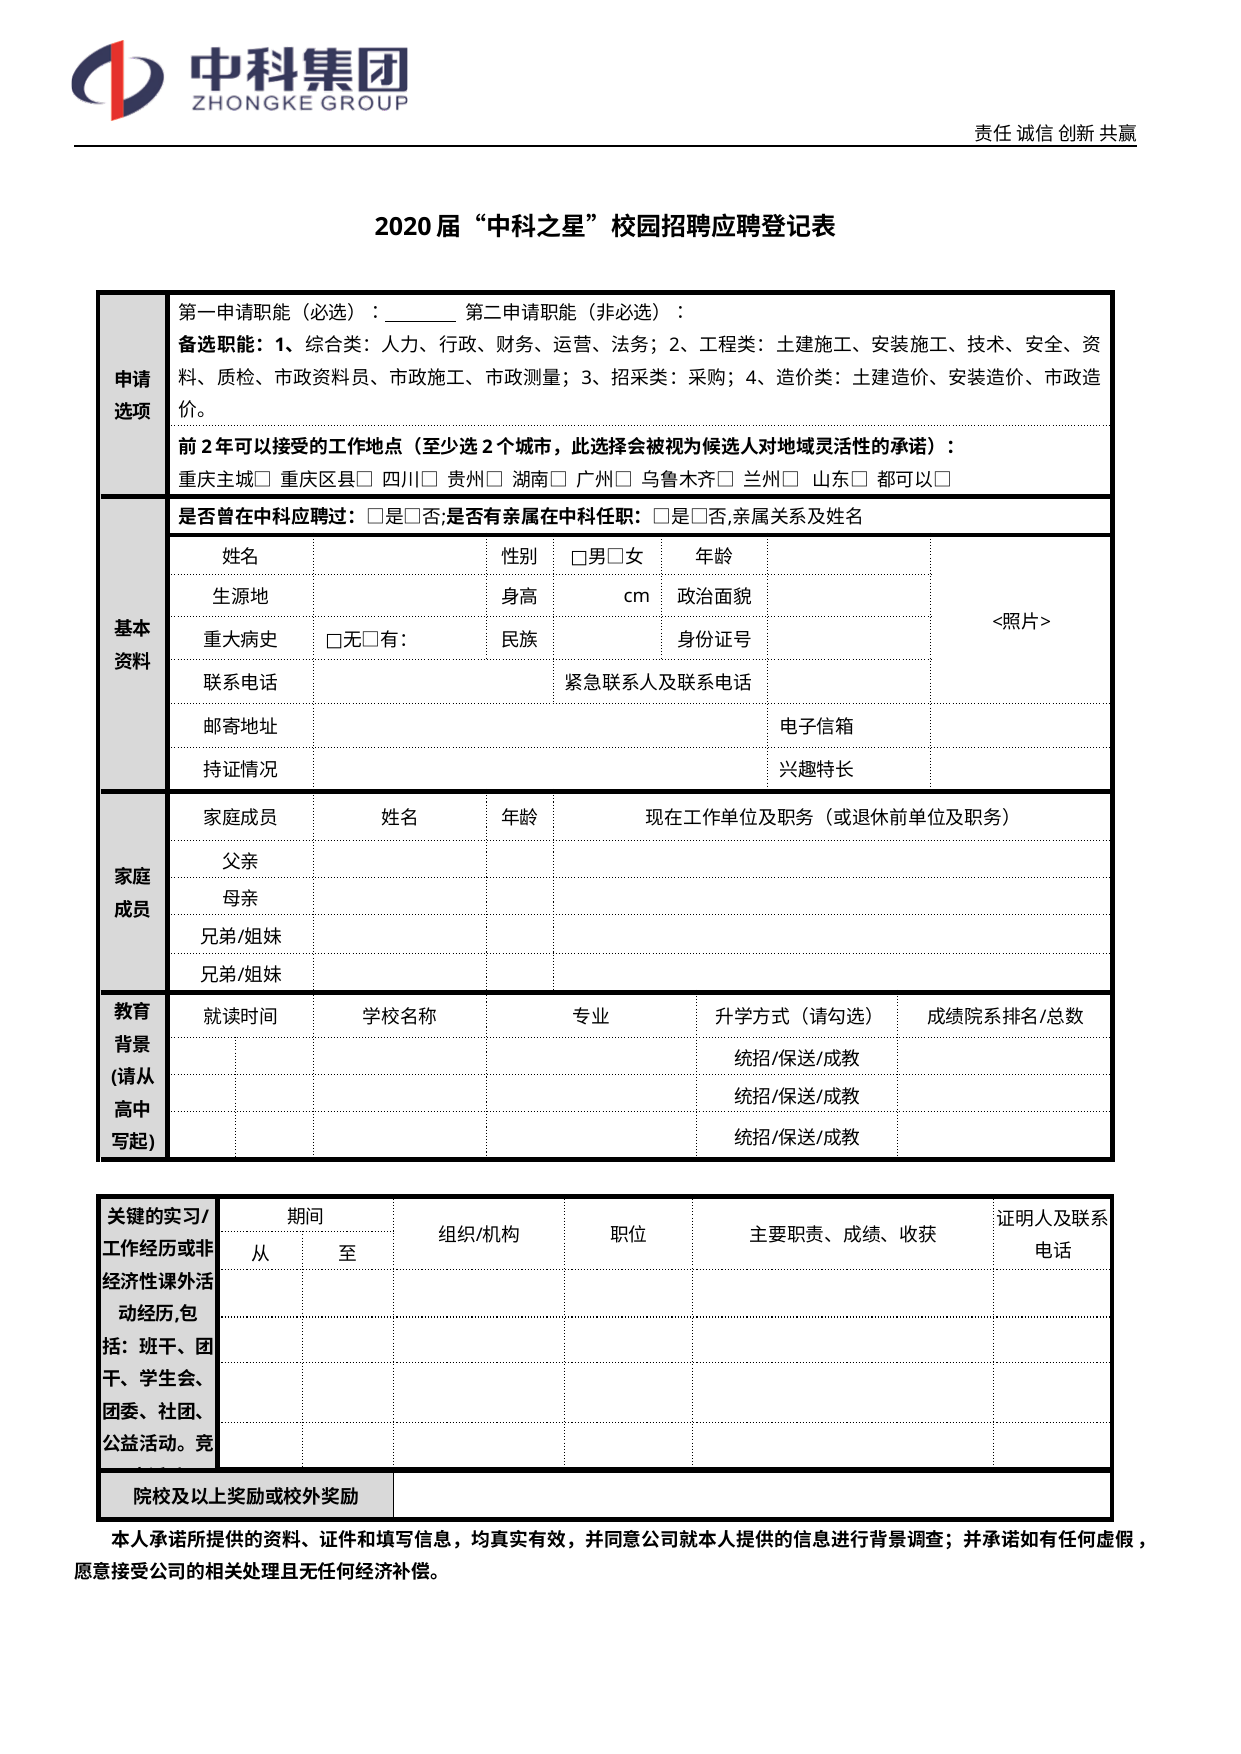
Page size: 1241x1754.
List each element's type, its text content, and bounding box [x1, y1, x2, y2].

table_cell [314, 574, 486, 616]
table_cell [930, 747, 1110, 789]
table_cell [553, 953, 1110, 990]
table_cell [486, 914, 553, 952]
table_cell [220, 1362, 303, 1422]
table_cell [553, 840, 1110, 877]
table_cell 父亲 [170, 840, 314, 877]
table_cell [486, 1037, 696, 1074]
table_cell 至 [303, 1231, 393, 1268]
table_cell 姓名 [314, 794, 486, 839]
table_cell 前2年可以接受的工作地点（至少选2个城市，此选择会被视为候选人对地域灵活性的承诺）： 重庆主城□ 重庆区县□ 四川□ 贵州□ 湖南□ 广州□ 乌鲁木齐□ 兰州□ 山东□ 都可以□ [170, 425, 1110, 494]
table_cell 生源地 [170, 574, 314, 616]
table_header 关键的实习/工作经历或非经济性课外活动经历,包括：班干、团干、学生会、团委、社团、公益活动。竞赛活动 [101, 1199, 215, 1468]
table_header 申请 选项 [100, 295, 165, 494]
table_cell [314, 747, 768, 789]
table_cell [565, 1362, 693, 1422]
table_cell 统招/保送/成教 [696, 1074, 898, 1111]
table_cell 邮寄地址 [170, 703, 314, 747]
table_cell 年龄 [661, 537, 768, 573]
table_cell 姓名 [170, 537, 314, 573]
table_cell [930, 703, 1110, 747]
table_cell [314, 537, 486, 573]
table_header 组织/机构 [394, 1199, 565, 1268]
table_cell [898, 1037, 1110, 1074]
table_cell 兄弟/姐妹 [170, 953, 314, 990]
table_cell 基本资料 [100, 495, 165, 789]
table_cell □男□女 [553, 537, 661, 573]
table_cell [314, 1074, 486, 1111]
table_cell [693, 1422, 993, 1467]
table_cell [394, 1269, 565, 1316]
table_cell [303, 1362, 393, 1422]
table_cell [236, 1037, 314, 1074]
table_cell 学校名称 [314, 995, 486, 1037]
table_cell [768, 537, 930, 573]
table_cell [394, 1362, 565, 1422]
table_header 期间 [220, 1199, 393, 1231]
table_cell 民族 [486, 616, 553, 659]
table_cell 升学方式（请勾选） [696, 995, 898, 1037]
table_cell [553, 616, 661, 659]
table_cell 现在工作单位及职务（或退休前单位及职务） [553, 794, 1110, 839]
table_cell 家庭成员 [100, 790, 165, 990]
table_cell [486, 840, 553, 877]
table_cell 家庭成员 [170, 794, 314, 839]
table_cell 身份证号 [661, 616, 768, 659]
table_cell [236, 1111, 314, 1157]
table_cell 教育背景 (请从高中写起) [100, 991, 165, 1157]
table_cell [314, 840, 486, 877]
table_cell 联系电话 [170, 659, 314, 703]
table_cell [994, 1316, 1110, 1362]
table_cell 是否曾在中科应聘过：□是□否;是否有亲属在中科任职：□是□否,亲属关系及姓名 [170, 499, 1110, 532]
table_cell [314, 914, 486, 952]
table_cell 院校及以上奖励或校外奖励 [101, 1473, 393, 1517]
table_cell [768, 659, 930, 703]
table_cell [898, 1111, 1110, 1157]
table_cell [486, 953, 553, 990]
table_cell 统招/保送/成教 [696, 1037, 898, 1074]
table_cell 身高 [486, 574, 553, 616]
text 2020届“中科之星”校园招聘应聘登记表 [74, 192, 1137, 257]
table_cell 紧急联系人及联系电话 [553, 659, 768, 703]
table_cell [486, 877, 553, 914]
table_cell 就读时间 [170, 995, 314, 1037]
table_cell 电子信箱 [768, 703, 930, 747]
table_cell [303, 1269, 393, 1316]
table_cell [394, 1316, 565, 1362]
table_cell [314, 1111, 486, 1157]
text 本人承诺所提供的资料、证件和填写信息，均真实有效，并同意公司就本人提供的信息进行背景调查；并承诺如有任何虚假，愿意接受公司的相关处理且无任何经济补偿。 [74, 1522, 1137, 1587]
table_cell 母亲 [170, 877, 314, 914]
table_cell [693, 1362, 993, 1422]
table_cell [565, 1269, 693, 1316]
table_cell [303, 1422, 393, 1467]
table_cell 从 [220, 1231, 303, 1268]
table_cell 专业 [486, 995, 696, 1037]
table_cell 性别 [486, 537, 553, 573]
table_cell [314, 703, 768, 747]
table_cell [565, 1422, 693, 1467]
table_cell [170, 1111, 236, 1157]
table_cell [394, 1473, 1110, 1517]
table_cell [693, 1316, 993, 1362]
table_cell [768, 574, 930, 616]
table_cell [303, 1316, 393, 1362]
table_cell [486, 1111, 696, 1157]
table_cell [553, 877, 1110, 914]
table_cell [553, 914, 1110, 952]
table_cell 年龄 [486, 794, 553, 839]
table_cell 兴趣特长 [768, 747, 930, 789]
table_cell 持证情况 [170, 747, 314, 789]
table_cell [314, 1037, 486, 1074]
table_cell [994, 1422, 1110, 1467]
table_cell [170, 1074, 236, 1111]
table_cell [220, 1422, 303, 1467]
picture [71, 40, 408, 121]
table_cell [236, 1074, 314, 1111]
table_header 第一申请职能（必选）： 第二申请职能（非必选）： 备选职能：1、综合类：人力、行政、财务、运营、法务；2、工程类：土建施工、安装施工、技术、安全、资料、质检、市政资料员、市政施工、市政测量；3、招采类：采购；4、造价类：土建造价、安装造价、市政造价。 [170, 295, 1110, 425]
table_header 证明人及联系电话 [994, 1199, 1110, 1268]
table_cell 重大病史 [170, 616, 314, 659]
table_header 主要职责、成绩、收获 [693, 1199, 993, 1268]
table_cell [220, 1316, 303, 1362]
table_cell [170, 1037, 236, 1074]
table_cell [394, 1422, 565, 1467]
table_cell [994, 1269, 1110, 1316]
table_cell [898, 1074, 1110, 1111]
table_cell [994, 1362, 1110, 1422]
table_cell cm [553, 574, 661, 616]
table_cell 成绩院系排名/总数 [898, 995, 1110, 1037]
table_cell [565, 1316, 693, 1362]
table_cell [486, 1074, 696, 1111]
table_cell [314, 953, 486, 990]
table_cell □无□有： [314, 616, 486, 659]
table_cell 政治面貌 [661, 574, 768, 616]
table_cell 统招/保送/成教 [696, 1111, 898, 1157]
table_cell [314, 877, 486, 914]
table_cell 兄弟/姐妹 [170, 914, 314, 952]
table_cell <照片> [930, 537, 1110, 703]
table_header 职位 [565, 1199, 693, 1268]
table_cell [693, 1269, 993, 1316]
table_cell [768, 616, 930, 659]
table_cell [220, 1269, 303, 1316]
table_cell [314, 659, 553, 703]
